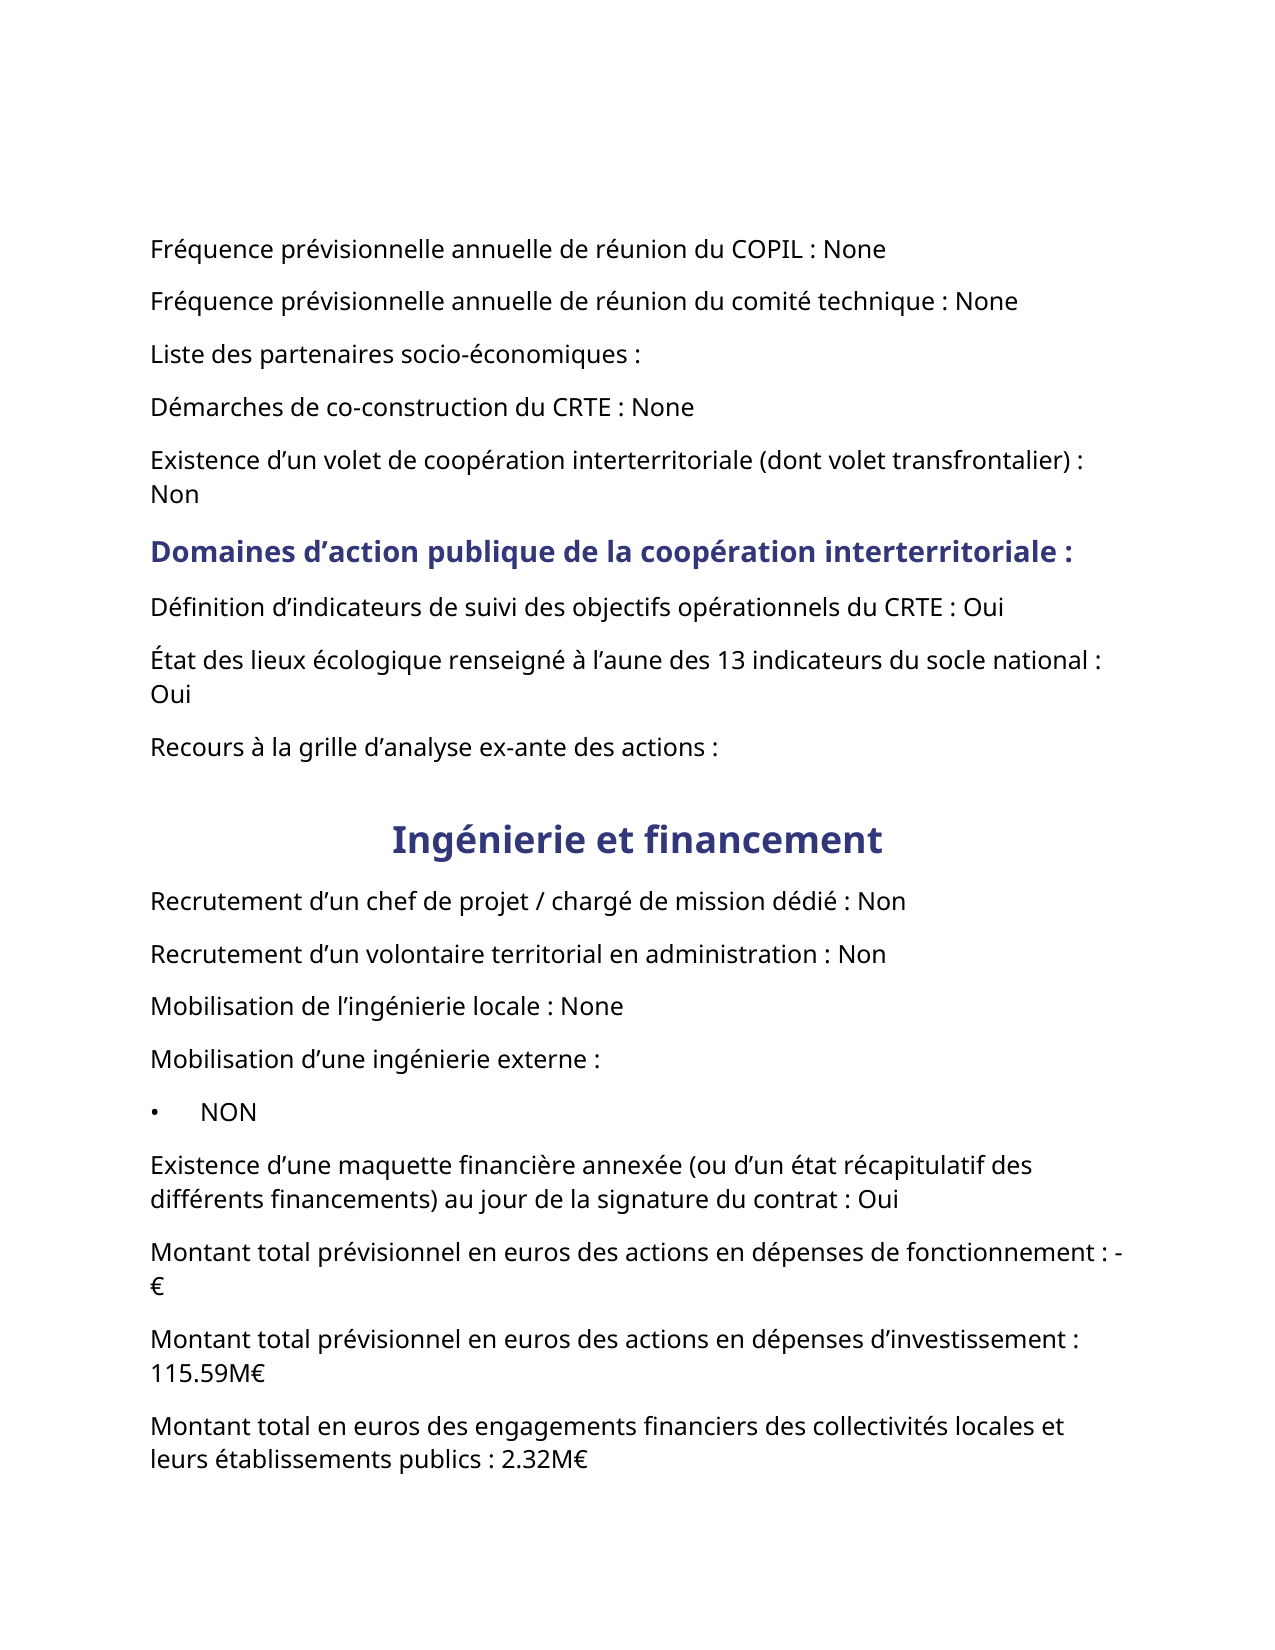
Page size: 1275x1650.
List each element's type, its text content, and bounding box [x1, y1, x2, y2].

text État des lieux écologique renseigné à l’aune des 13 indicateurs du socle national : Oui [150, 643, 1125, 711]
text Montant total en euros des engagements financiers des collectivités locales et leurs établissements publics : 2.32M€ [150, 1408, 1125, 1476]
text Mobilisation d’une ingénierie externe : [150, 1042, 1125, 1076]
text Montant total prévisionnel en euros des actions en dépenses d’investissement : 115.59M€ [150, 1321, 1125, 1389]
text Montant total prévisionnel en euros des actions en dépenses de fonctionnement : -€ [150, 1234, 1125, 1302]
text Fréquence prévisionnelle annuelle de réunion du COPIL : None [150, 231, 1125, 265]
text Mobilisation de l’ingénierie locale : None [150, 989, 1125, 1023]
text Recrutement d’un chef de projet / chargé de mission dédié : Non [150, 883, 1125, 917]
list NON [150, 1095, 1125, 1129]
text Recours à la grille d’analyse ex-ante des actions : [150, 729, 1125, 764]
text Démarches de co-construction du CRTE : None [150, 390, 1125, 424]
text Liste des partenaires socio-économiques : [150, 337, 1125, 371]
subtitle Domaines d’action publique de la coopération interterritoriale : [150, 531, 1125, 571]
text Existence d’un volet de coopération interterritoriale (dont volet transfrontalier) : Non [150, 442, 1125, 511]
text Définition d’indicateurs de suivi des objectifs opérationnels du CRTE : Oui [150, 590, 1125, 624]
subtitle Ingénierie et financement [150, 814, 1125, 865]
text Recrutement d’un volontaire territorial en administration : Non [150, 936, 1125, 970]
text Fréquence prévisionnelle annuelle de réunion du comité technique : None [150, 284, 1125, 318]
text Existence d’une maquette financière annexée (ou d’un état récapitulatif des différents financements) au jour de la signature du contrat : Oui [150, 1147, 1125, 1216]
